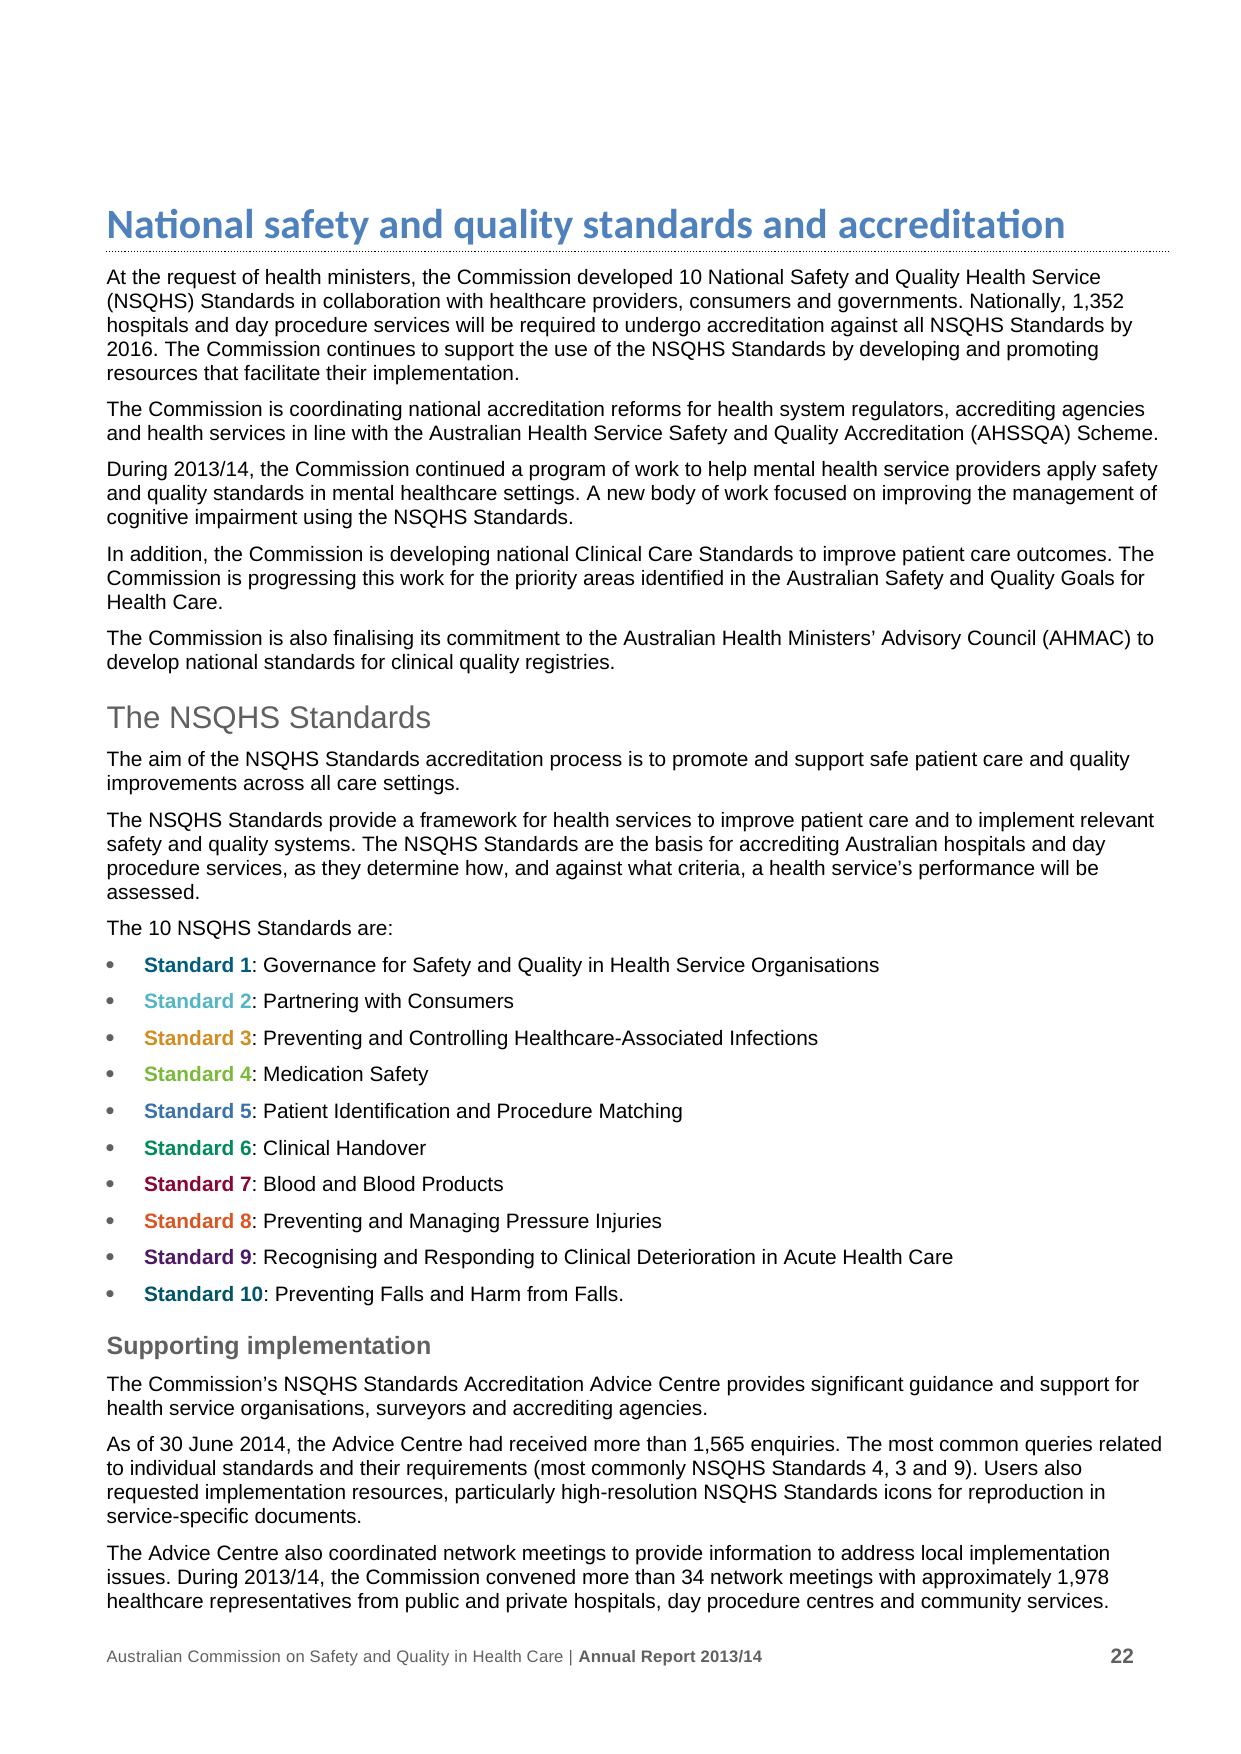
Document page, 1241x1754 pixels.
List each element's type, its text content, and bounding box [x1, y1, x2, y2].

text Standard 5: Patient Identification and Procedure Matching [106, 1099, 1169, 1123]
text As of 30 June 2014, the Advice Centre had received more than 1,565 enquiries. The most common queries related to individual standards and their requirements (most commonly NSQHS Standards 4, 3 and 9). Users also requested implementation resources, particularly high-resolution NSQHS Standards icons for reproduction in service-specific documents. [106, 1432, 1169, 1528]
text Standard 8: Preventing and Managing Pressure Injuries [106, 1208, 1169, 1232]
text Standard 9: Recognising and Responding to Clinical Deterioration in Acute Health Care [106, 1245, 1169, 1269]
text Standard 3: Preventing and Controlling Healthcare-Associated Infections [106, 1026, 1169, 1050]
text The Commission is also finalising its commitment to the Australian Health Ministers’ Advisory Council (AHMAC) to develop national standards for clinical quality registries. [106, 626, 1169, 674]
text Standard 1: Governance for Safety and Quality in Health Service Organisations [106, 952, 1169, 977]
text Standard 7: Blood and Blood Products [106, 1172, 1169, 1196]
text The aim of the NSQHS Standards accreditation process is to promote and support safe patient care and quality improvements across all care settings. [106, 747, 1169, 795]
text The Commission is coordinating national accreditation reforms for health system regulators, accrediting agencies and health services in line with the Australian Health Service Safety and Quality Accreditation (AHSSQA) Scheme. [106, 397, 1169, 445]
text Standard 10: Preventing Falls and Harm from Falls. [106, 1282, 1169, 1306]
subtitle Supporting implementation [106, 1331, 1169, 1359]
text During 2013/14, the Commission continued a program of work to help mental health service providers apply safety and quality standards in mental healthcare settings. A new body of work focused on improving the management of cognitive impairment using the NSQHS Standards. [106, 457, 1169, 529]
text At the request of health ministers, the Commission developed 10 National Safety and Quality Health Service (NSQHS) Standards in collaboration with healthcare providers, consumers and governments. Nationally, 1,352 hospitals and day procedure services will be required to undergo accreditation against all NSQHS Standards by 2016. The Commission continues to support the use of the NSQHS Standards by developing and promoting resources that facilitate their implementation. [106, 264, 1169, 384]
text The NSQHS Standards provide a framework for health services to improve patient care and to implement relevant safety and quality systems. The NSQHS Standards are the basis for accrediting Australian hospitals and day procedure services, as they determine how, and against what criteria, a health service’s performance will be assessed. [106, 808, 1169, 903]
text Standard 4: Medication Safety [106, 1062, 1169, 1086]
text The Advice Centre also coordinated network meetings to provide information to address local implementation issues. During 2013/14, the Commission convened more than 34 network meetings with approximately 1,978 healthcare representatives from public and private hospitals, day procedure centres and community services. [106, 1541, 1169, 1612]
text The Commission’s NSQHS Standards Accreditation Advice Centre provides significant guidance and support for health service organisations, surveyors and accrediting agencies. [106, 1372, 1169, 1420]
text Standard 2: Partnering with Consumers [106, 989, 1169, 1013]
subtitle National safety and quality standards and accreditation [106, 198, 1169, 252]
text Standard 6: Clinical Handover [106, 1135, 1169, 1159]
text The 10 NSQHS Standards are: [106, 916, 1169, 940]
subtitle The NSQHS Standards [106, 699, 1169, 735]
text In addition, the Commission is developing national Clinical Care Standards to improve patient care outcomes. The Commission is progressing this work for the priority areas identified in the Australian Safety and Quality Goals for Health Care. [106, 542, 1169, 613]
